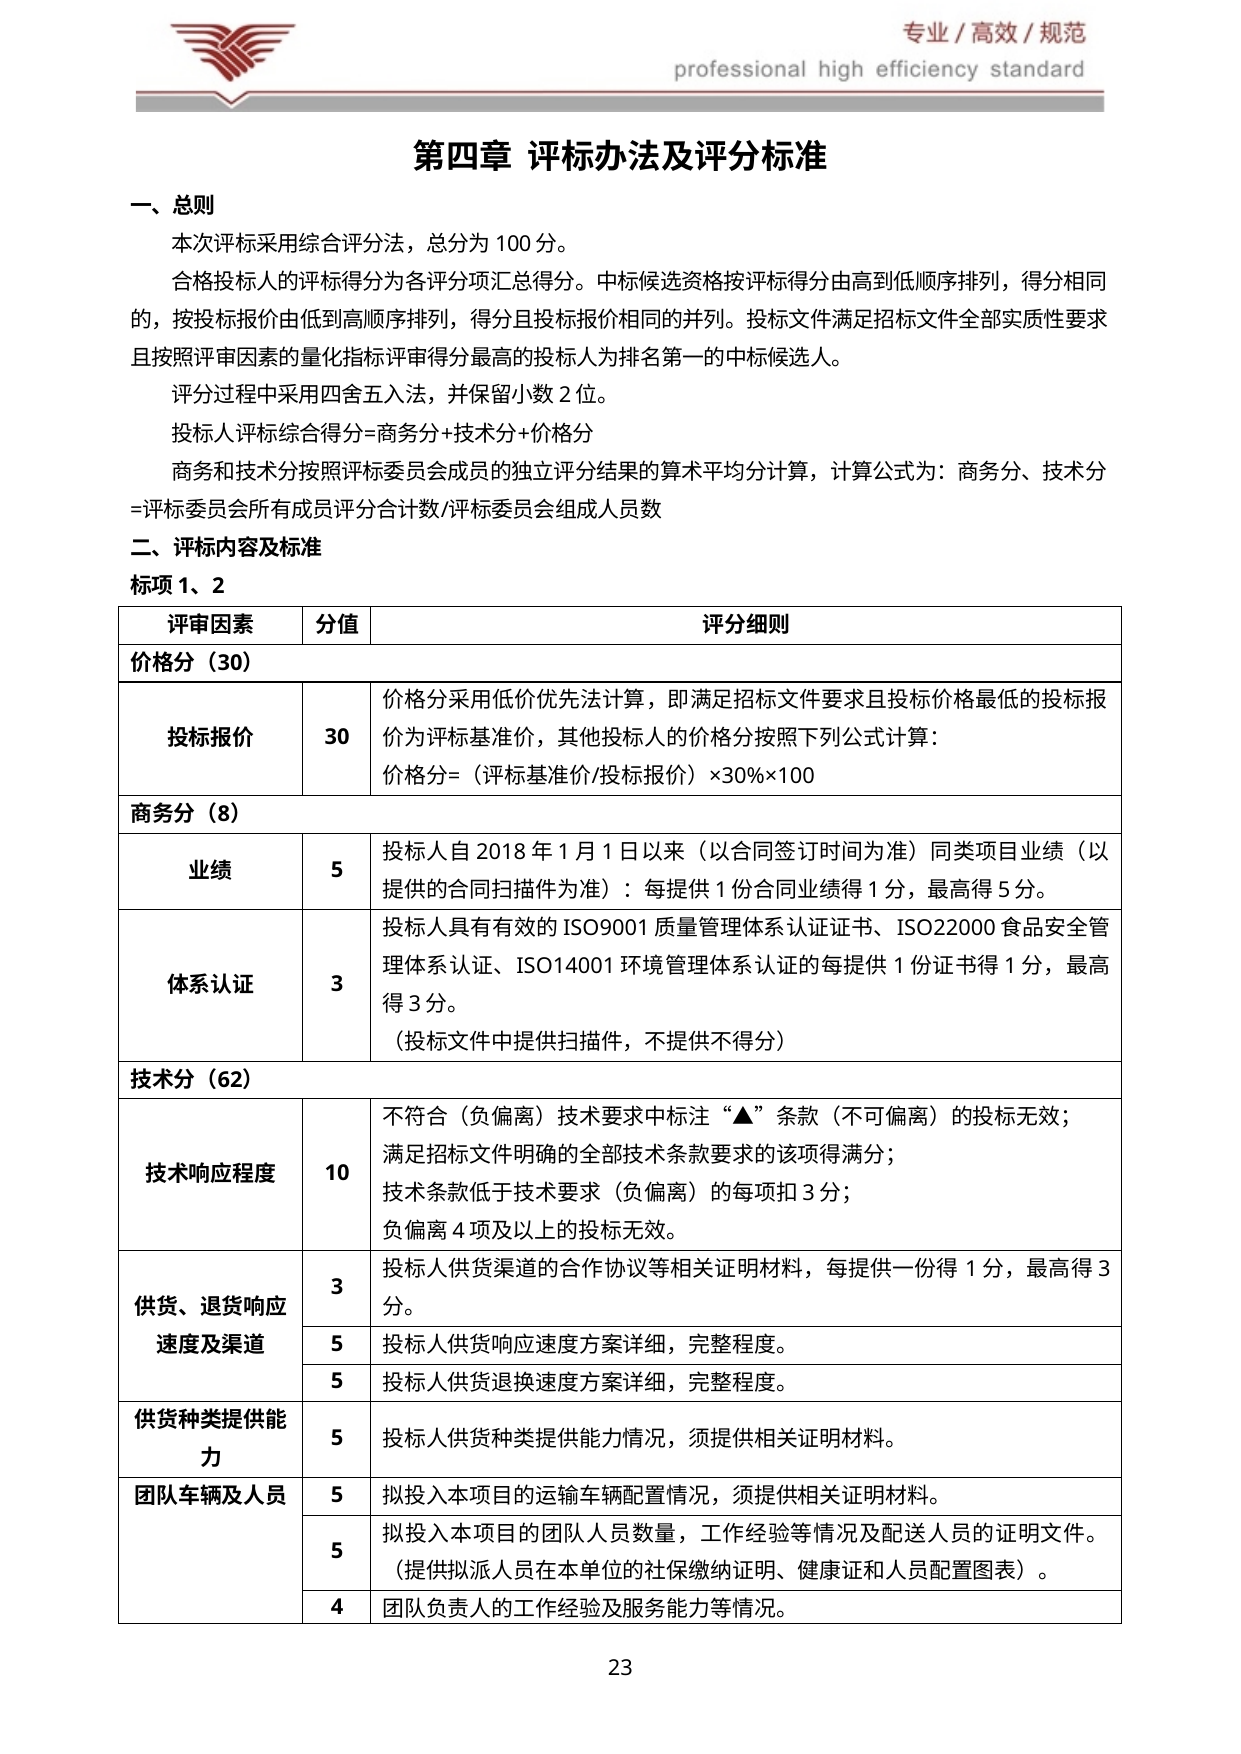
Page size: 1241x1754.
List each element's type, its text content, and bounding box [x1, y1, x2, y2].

table_cell 投标人供货响应速度方案详细，完整程度。 [371, 1327, 1121, 1363]
table_cell 不符合（负偏离）技术要求中标注“▲”条款（不可偏离）的投标无效； 满足招标文件明确的全部技术条款要求的该项得满分； 技术条款低于技术要求（负偏离）的每项扣3分； 负偏离4项及以上的投标无效。 [371, 1099, 1121, 1250]
text 投标人评标综合得分=商务分+技术分+价格分 [130, 416, 1110, 447]
text 标项1、2 [130, 568, 1110, 599]
table_cell 拟投入本项目的运输车辆配置情况，须提供相关证明材料。 [371, 1478, 1121, 1514]
text 一、总则 [130, 188, 1110, 219]
table_cell 价格分采用低价优先法计算，即满足招标文件要求且投标价格最低的投标报价为评标基准价，其他投标人的价格分按照下列公式计算： 价格分=（评标基准价/投标报价）×30%×100 [371, 683, 1121, 795]
table_cell 投标人供货退换速度方案详细，完整程度。 [371, 1365, 1121, 1401]
table_cell 4 [303, 1591, 370, 1623]
table_cell 10 [303, 1099, 370, 1250]
table_cell 投标人自2018年1月1日以来（以合同签订时间为准）同类项目业绩（以提供的合同扫描件为准）：每提供1份合同业绩得1分，最高得5分。 [371, 834, 1121, 909]
table_cell 供货、退货响应速度及渠道 [119, 1251, 302, 1401]
table_cell 投标人具有有效的ISO9001质量管理体系认证证书、ISO22000食品安全管理体系认证、ISO14001环境管理体系认证的每提供1份证书得1分，最高得3分。 （投标文件中提供扫描件，不提供不得分） [371, 910, 1121, 1061]
text 商务和技术分按照评标委员会成员的独立评分结果的算术平均分计算，计算公式为：商务分、技术分=评标委员会所有成员评分合计数/评标委员会组成人员数 [130, 454, 1110, 523]
table_cell 5 [303, 1516, 370, 1590]
table_cell 技术响应程度 [119, 1099, 302, 1250]
table_cell 5 [303, 1327, 370, 1363]
table_cell 投标报价 [119, 683, 302, 795]
table_cell 3 [303, 910, 370, 1061]
table_cell 5 [303, 1478, 370, 1514]
table_cell 业绩 [119, 834, 302, 909]
table_cell 30 [303, 683, 370, 795]
table_cell 团队负责人的工作经验及服务能力等情况。 [371, 1591, 1121, 1623]
text 第四章 评标办法及评分标准 [130, 130, 1110, 178]
table_header 分值 [303, 607, 370, 643]
table_header 评分细则 [371, 607, 1121, 643]
table_cell 团队车辆及人员 [119, 1478, 302, 1623]
table_cell 5 [303, 1365, 370, 1401]
text 合格投标人的评标得分为各评分项汇总得分。中标候选资格按评标得分由高到低顺序排列，得分相同的，按投标报价由低到高顺序排列，得分且投标报价相同的并列。投标文件满足招标文件全部实质性要求，且按照评审因素的量化指标评审得分最高的投标人为排名第一的中标候选人。 [130, 264, 1110, 371]
table_cell 商务分（8） [119, 796, 1121, 833]
table_header 评审因素 [119, 607, 302, 643]
table_cell 技术分（62） [119, 1062, 1121, 1098]
table_cell 5 [303, 1402, 370, 1477]
table_cell 价格分（30） [119, 645, 1121, 681]
table_cell 体系认证 [119, 910, 302, 1061]
text 评分过程中采用四舍五入法，并保留小数2位。 [130, 377, 1110, 409]
table_cell 5 [303, 834, 370, 909]
list 评标内容及标准 [130, 530, 1110, 561]
picture [135, 0, 1105, 112]
table_cell 投标人供货渠道的合作协议等相关证明材料，每提供一份得1分，最高得3分。 [371, 1251, 1121, 1326]
table_cell 拟投入本项目的团队人员数量，工作经验等情况及配送人员的证明文件。（提供拟派人员在本单位的社保缴纳证明、健康证和人员配置图表）。 [371, 1516, 1121, 1590]
text 本次评标采用综合评分法，总分为100分。 [130, 226, 1110, 257]
table_cell 3 [303, 1251, 370, 1326]
table_cell 供货种类提供能力 [119, 1402, 302, 1477]
table_cell 投标人供货种类提供能力情况，须提供相关证明材料。 [371, 1402, 1121, 1477]
